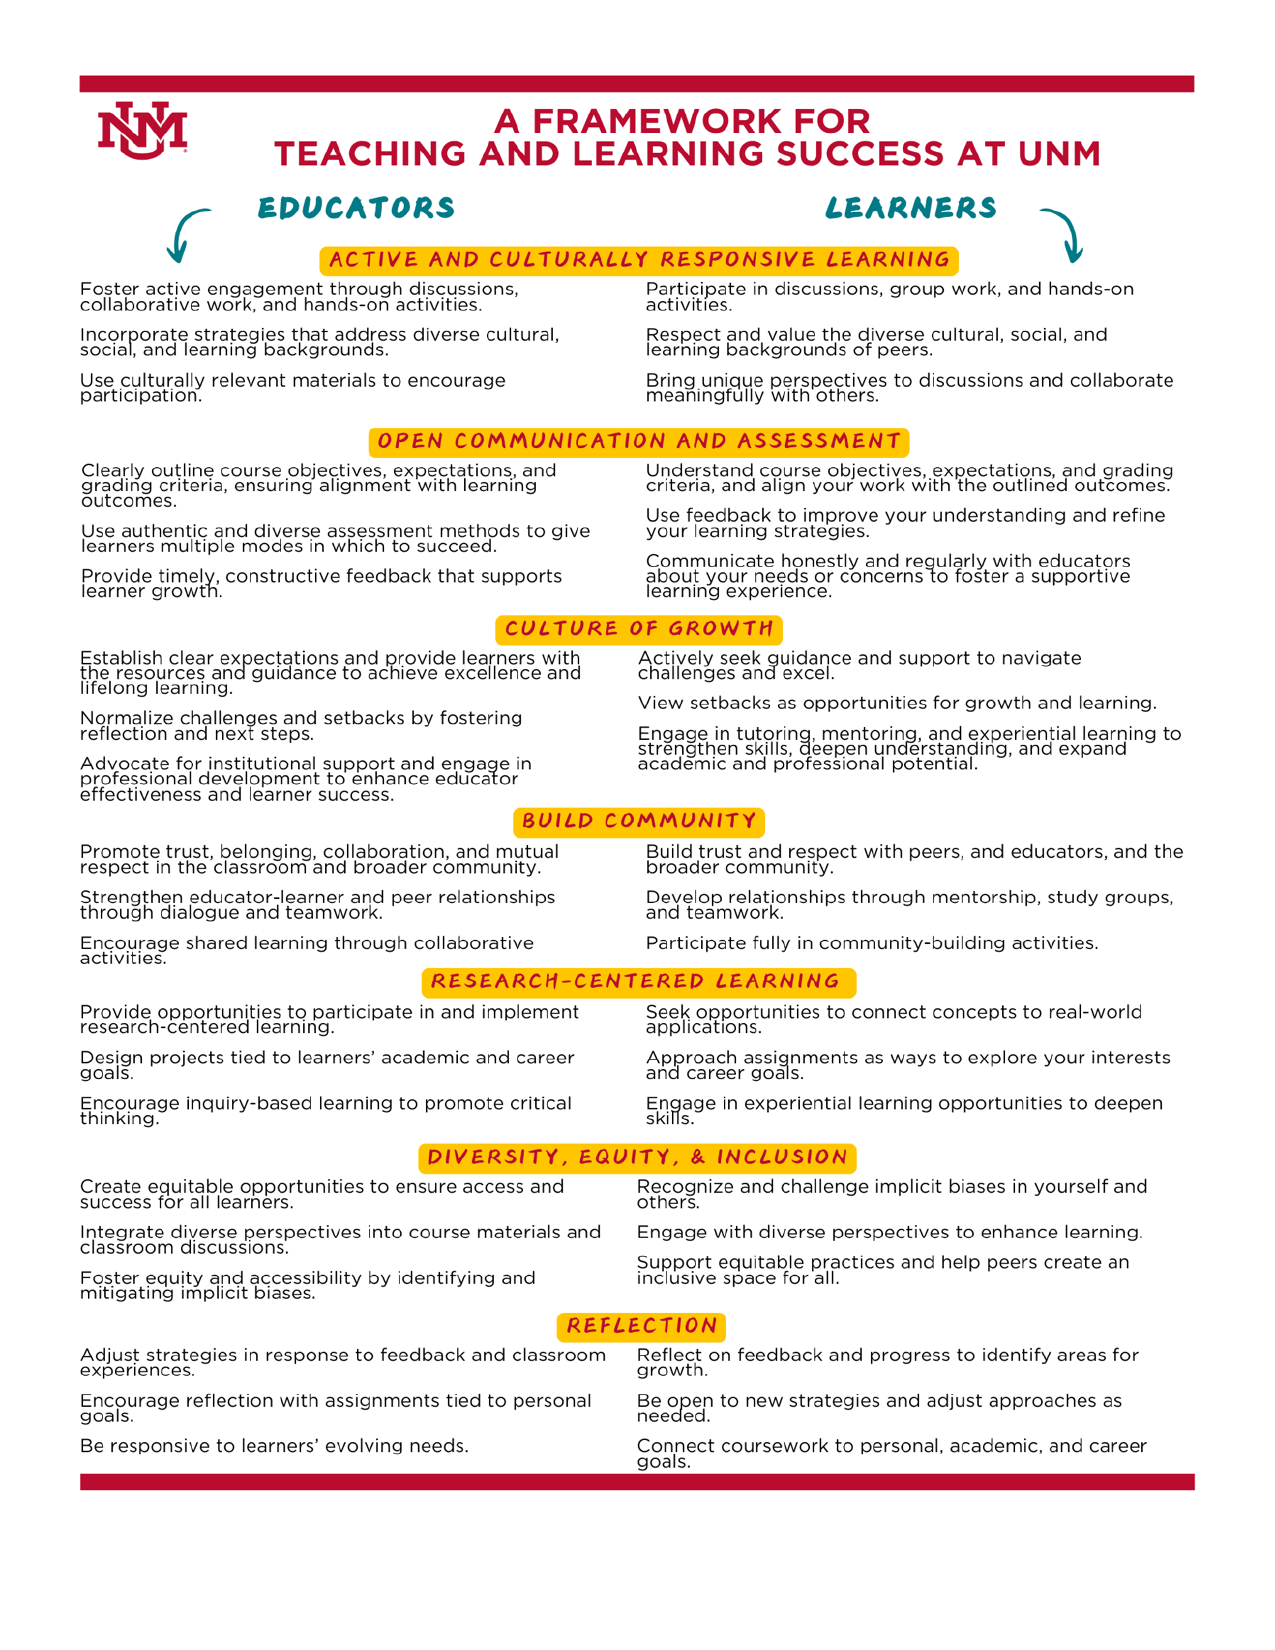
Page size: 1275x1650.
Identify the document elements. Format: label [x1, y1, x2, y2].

picture [75, 75, 1196, 1493]
